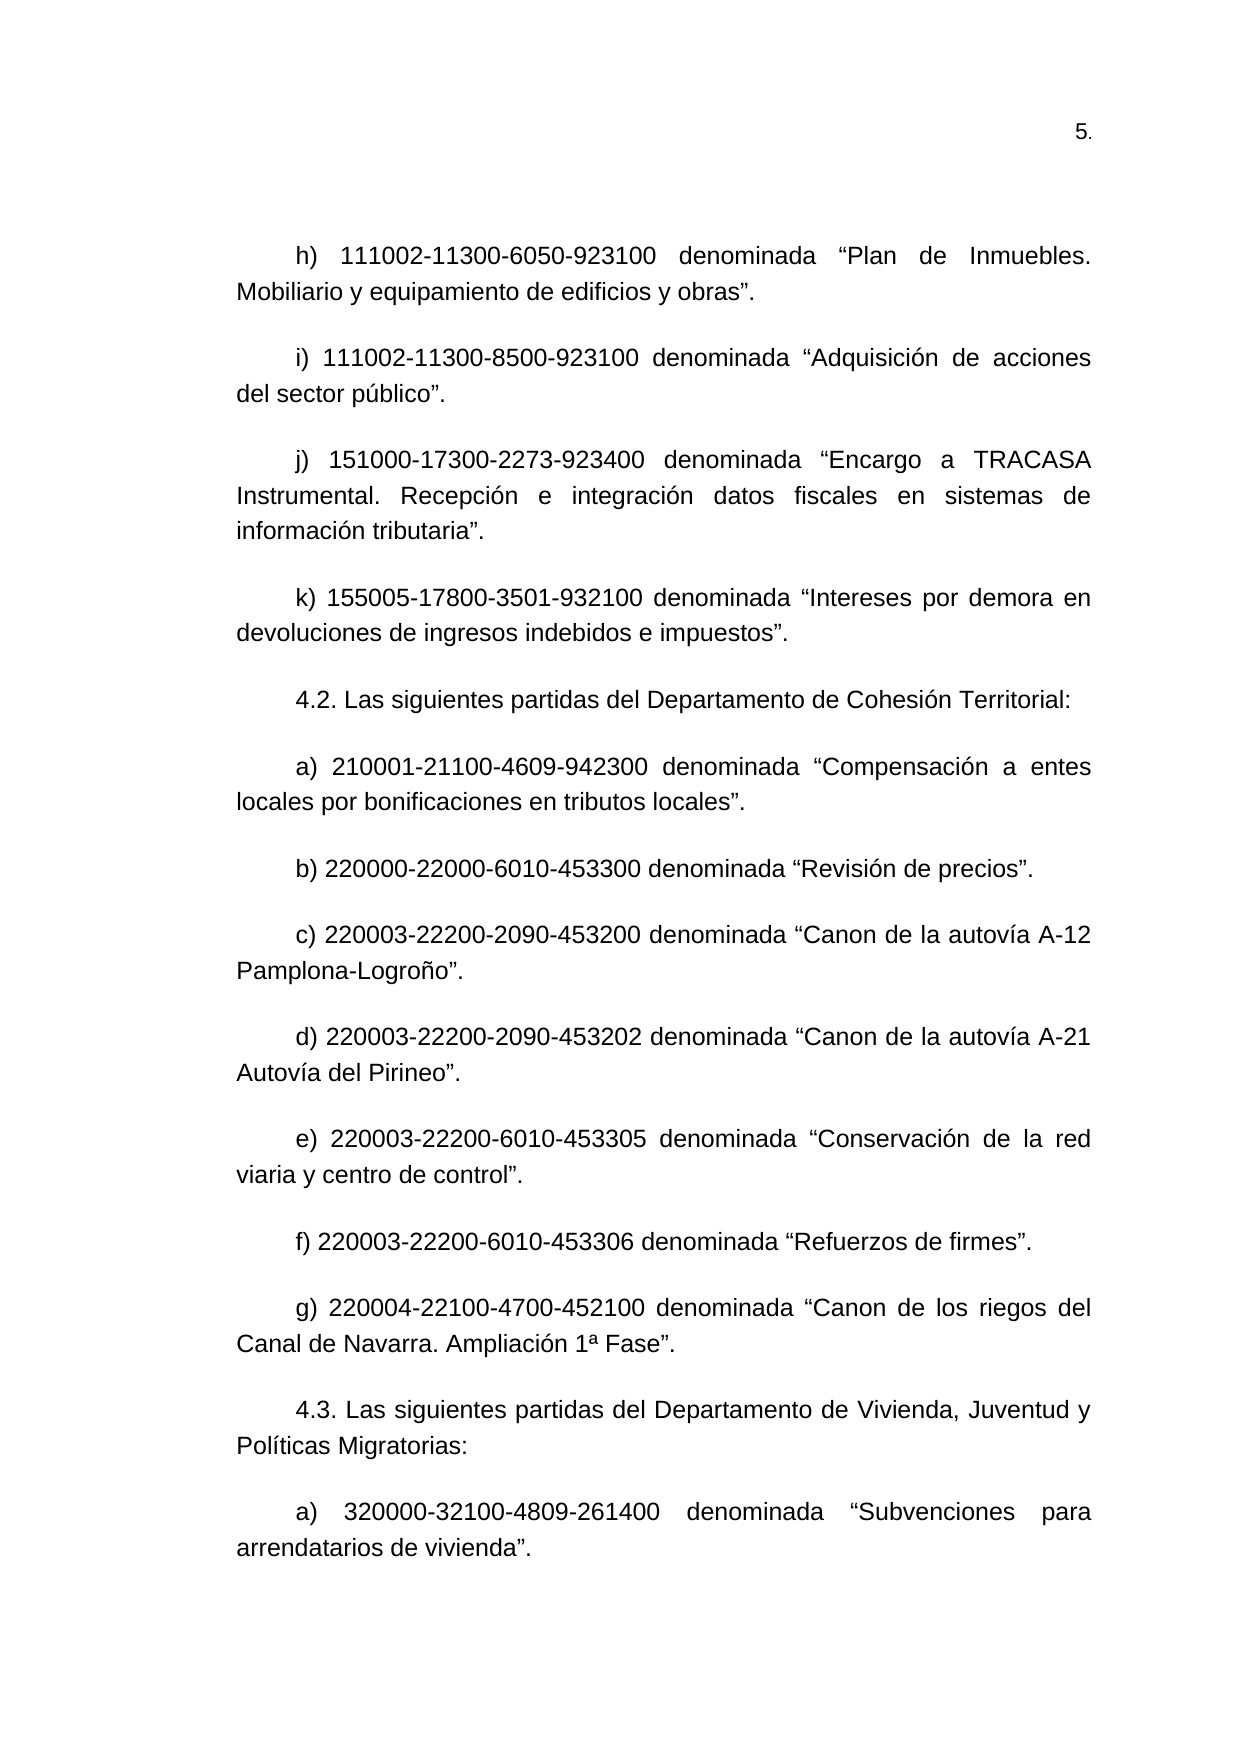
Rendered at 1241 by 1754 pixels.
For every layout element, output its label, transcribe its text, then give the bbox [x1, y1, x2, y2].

text f) 220003-22200-6010-453306 denominada “Refuerzos de firmes”. [236, 1222, 1092, 1257]
text b) 220000-22000-6010-453300 denominada “Revisión de precios”. [236, 849, 1092, 884]
text c) 220003-22200-2090-453200 denominada “Canon de la autovía A-12 Pamplona-Logroño”. [236, 915, 1092, 986]
text j) 151000-17300-2273-923400 denominada “Encargo a TRACASA Instrumental. Recepción e integración datos fiscales en sistemas de información tributaria”. [236, 440, 1092, 547]
text 4.2. Las siguientes partidas del Departamento de Cohesión Territorial: [236, 680, 1092, 715]
text e) 220003-22200-6010-453305 denominada “Conservación de la red viaria y centro de control”. [236, 1119, 1092, 1190]
text a) 320000-32100-4809-261400 denominada “Subvenciones para arrendatarios de vivienda”. [236, 1492, 1092, 1563]
text k) 155005-17800-3501-932100 denominada “Intereses por demora en devoluciones de ingresos indebidos e impuestos”. [236, 578, 1092, 649]
text g) 220004-22100-4700-452100 denominada “Canon de los riegos del Canal de Navarra. Ampliación 1ª Fase”. [236, 1288, 1092, 1359]
text h) 111002-11300-6050-923100 denominada “Plan de Inmuebles. Mobiliario y equipamiento de edificios y obras”. [236, 236, 1092, 307]
text a) 210001-21100-4609-942300 denominada “Compensación a entes locales por bonificaciones en tributos locales”. [236, 747, 1092, 817]
text i) 111002-11300-8500-923100 denominada “Adquisición de acciones del sector público”. [236, 338, 1092, 409]
text 4.3. Las siguientes partidas del Departamento de Vivienda, Juventud y Políticas Migratorias: [236, 1390, 1092, 1461]
text d) 220003-22200-2090-453202 denominada “Canon de la autovía A-21 Autovía del Pirineo”. [236, 1017, 1092, 1088]
